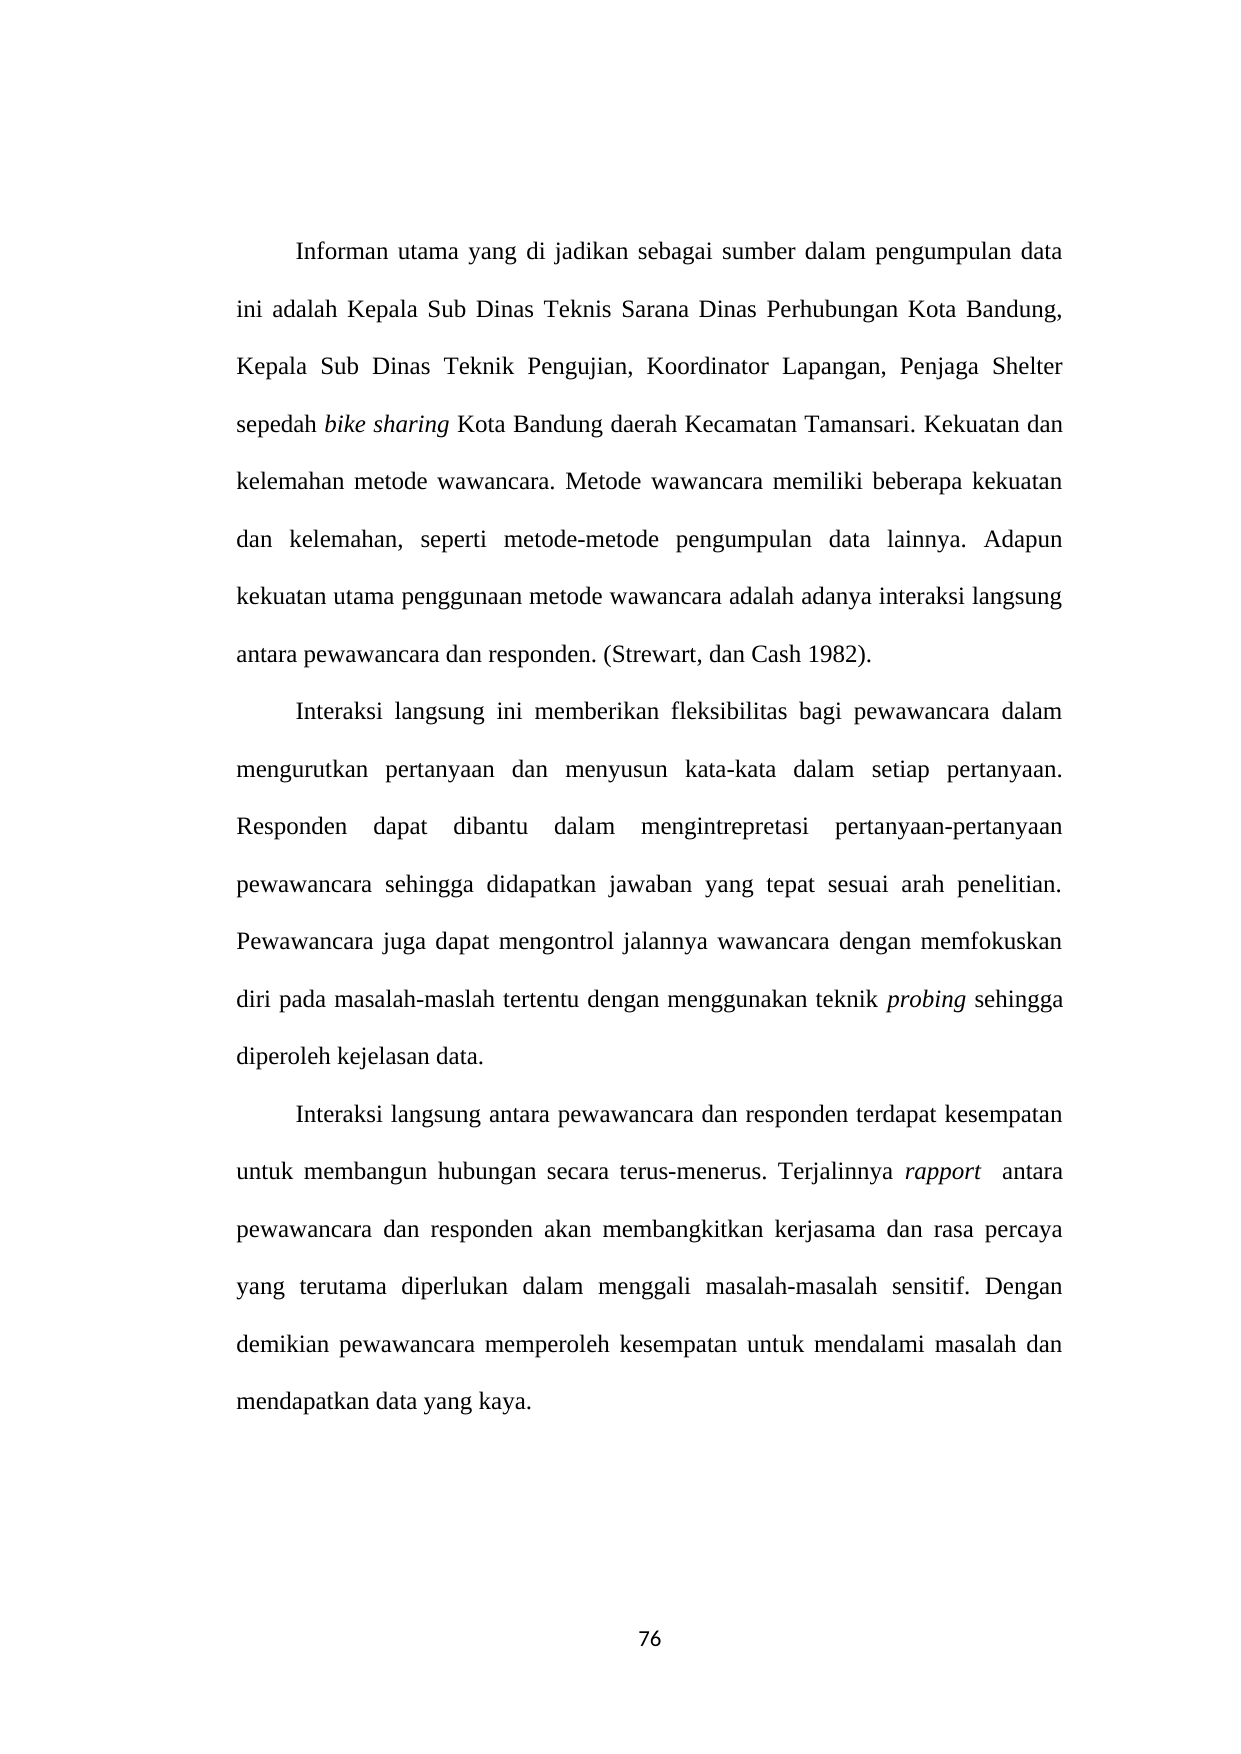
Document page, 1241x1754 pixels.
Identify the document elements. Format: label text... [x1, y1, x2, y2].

title Informan utama yang di jadikan sebagai sumber dalam pengumpulan data ini adalah Kepala Sub Dinas Teknis Sarana Dinas Perhubungan Kota Bandung, Kepala Sub Dinas Teknik Pengujian, Koordinator Lapangan, Penjaga Shelter sepedah bike sharing Kota Bandung daerah Kecamatan Tamansari. Kekuatan dan kelemahan metode wawancara. Metode wawancara memiliki beberapa kekuatan dan kelemahan, seperti metode-metode pengumpulan data lainnya. Adapun kekuatan utama penggunaan metode wawancara adalah adanya interaksi langsung antara pewawancara dan responden. (Strewart, dan Cash 1982). [236, 236, 1063, 668]
text Interaksi langsung antara pewawancara dan responden terdapat kesempatan untuk membangun hubungan secara terus-menerus. Terjalinnya rapport antara pewawancara dan responden akan membangkitkan kerjasama dan rasa percaya yang terutama diperlukan dalam menggali masalah-masalah sensitif. Dengan demikian pewawancara memperoleh kesempatan untuk mendalami masalah dan mendapatkan data yang kaya. [236, 1099, 1063, 1415]
title Interaksi langsung ini memberikan fleksibilitas bagi pewawancara dalam mengurutkan pertanyaan dan menyusun kata-kata dalam setiap pertanyaan. Responden dapat dibantu dalam mengintrepretasi pertanyaan-pertanyaan pewawancara sehingga didapatkan jawaban yang tepat sesuai arah penelitian. Pewawancara juga dapat mengontrol jalannya wawancara dengan memfokuskan diri pada masalah-maslah tertentu dengan menggunakan teknik probing sehingga diperoleh kejelasan data. [236, 696, 1063, 1070]
